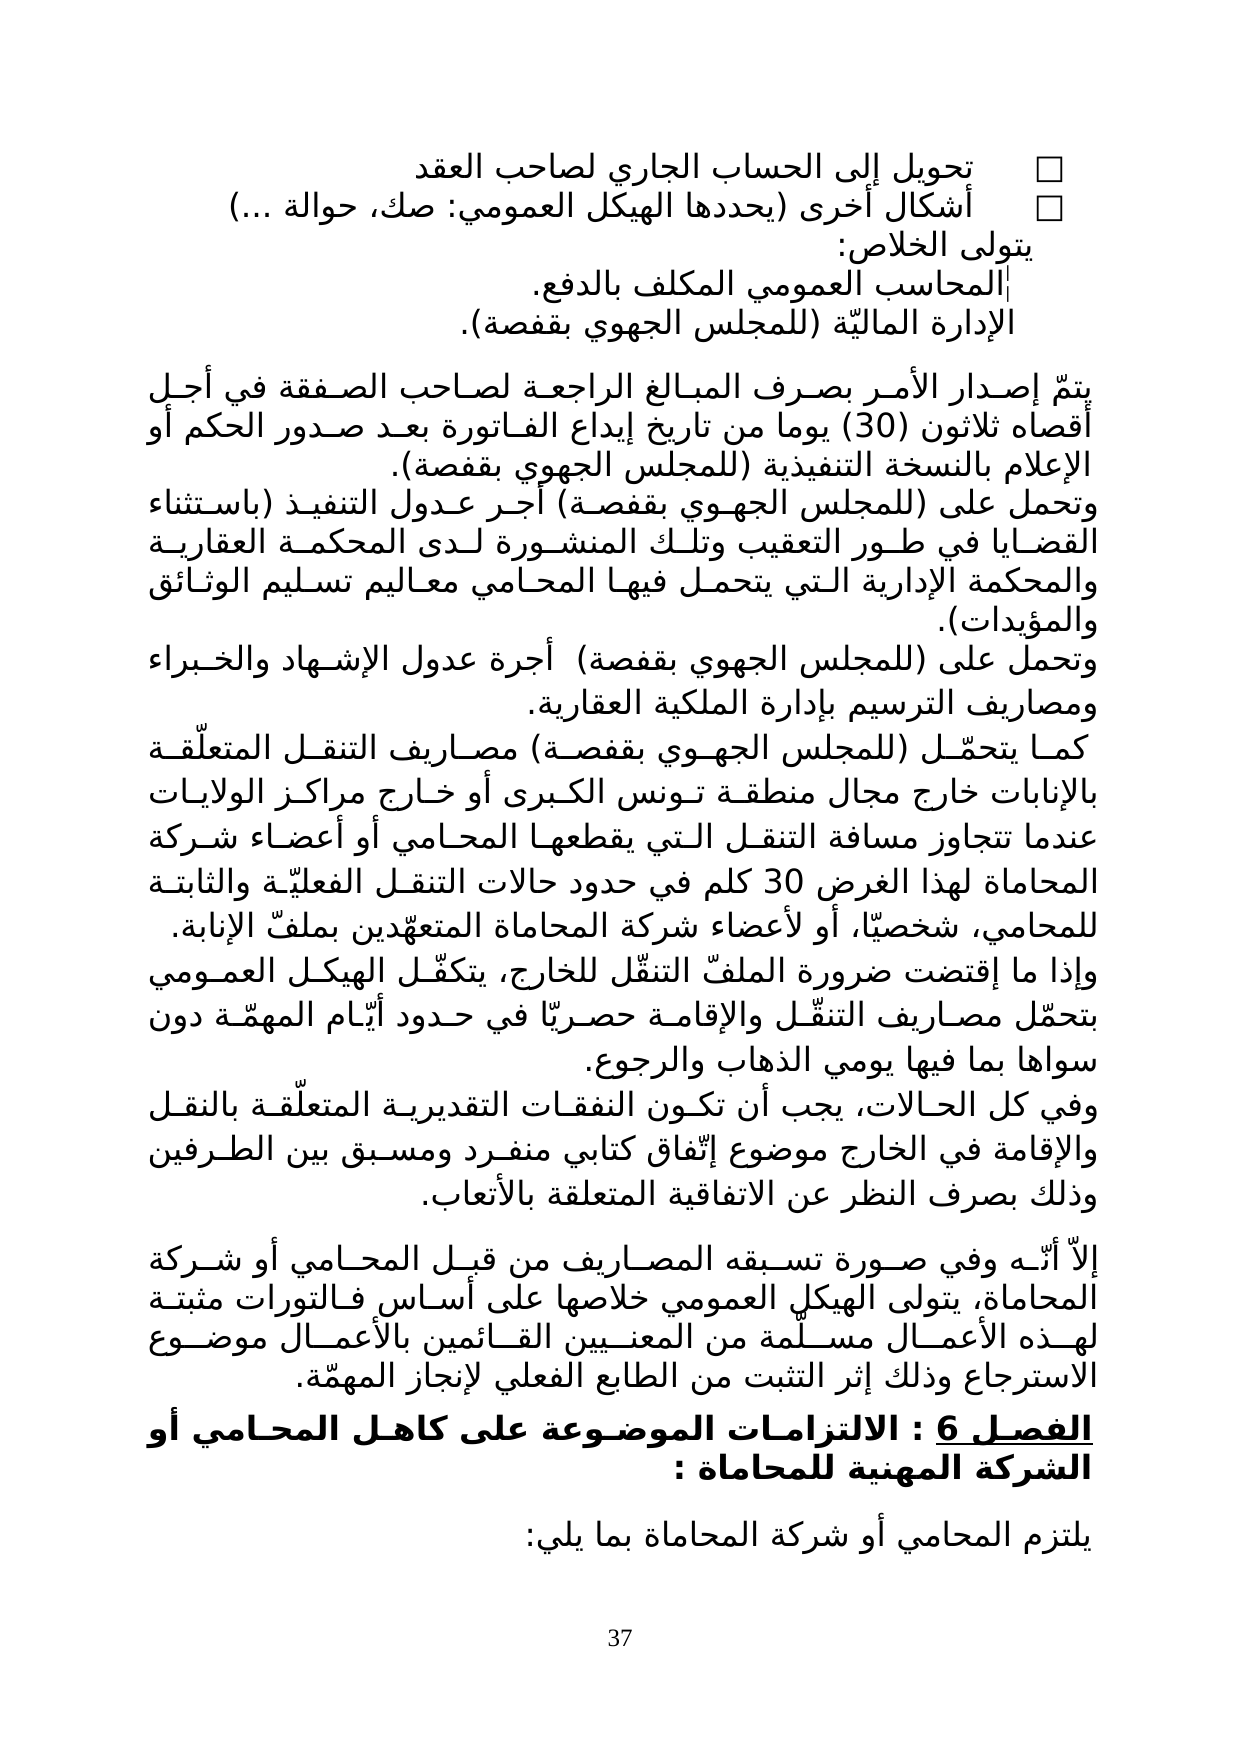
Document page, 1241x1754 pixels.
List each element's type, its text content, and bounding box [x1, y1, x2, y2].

text وتحمل على (للمجلس الجهوي بقفصة) أجر عدول التنفيذ (باستثناء القضايا في طور التعقيب وتلك المنشورة لدى المحكمة العقارية والمحكمة الإدارية التي يتحمل فيها المحامي معاليم تسليم الوثائق والمؤيدات). [148, 484, 1099, 639]
list وتحمل على (للمجلس الجهوي بقفصة) أجرة عدول الإشهاد والخبراء ومصاريف الترسيم بإدارة الملكية العقارية. [148, 639, 1099, 723]
text يتولى الخلاص: [148, 225, 1033, 264]
text يلتزم المحامي أو شركة المحاماة بما يلي: [148, 1516, 1093, 1555]
text إلاّ أنّه وفي صورة تسبقه المصاريف من قبل المحامي أو شركة المحاماة، يتولى الهيكل العمومي خلاصها على أساس فالتورات مثبتة لهذه الأعمال مسلّمة من المعنيين القائمين بالأعمال موضوع الاسترجاع وذلك إثر التثبت من الطابع الفعلي لإنجاز المهمّة. [148, 1240, 1099, 1395]
list أشكال أخرى (يحددها الهيكل العمومي: صك، حوالة ...) [148, 186, 1033, 225]
list تحويل إلى الحساب الجاري لصاحب العقد [148, 148, 1033, 186]
list كما يتحمّل (للمجلس الجهوي بقفصة) مصاريف التنقل المتعلّقة بالإنابات خارج مجال منطقة تونس الكبرى أو خارج مراكز الولايات عندما تتجاوز مسافة التنقل التي يقطعها المحامي أو أعضاء شركة المحاماة لهذا الغرض 30 كلم في حدود حالات التنقل الفعليّة والثابتة للمحامي، شخصيّا، أو لأعضاء شركة المحاماة المتعهّدين بملفّ الإنابة. [148, 728, 1099, 946]
list المحاسب العمومي المكلف بالدفع. [148, 264, 1033, 303]
list الإدارة الماليّة (للمجلس الجهوي بقفصة). [148, 303, 1033, 342]
list وفي كل الحالات، يجب أن تكون النفقات التقديرية المتعلّقة بالنقل والإقامة في الخارج موضوع إتّفاق كتابي منفرد ومسبق بين الطرفين وذلك بصرف النظر عن الاتفاقية المتعلقة بالأتعاب. [148, 1085, 1099, 1213]
text يتمّ إصدار الأمر بصرف المبالغ الراجعة لصاحب الصفقة في أجل أقصاه ثلاثون (30) يوما من تاريخ إيداع الفاتورة بعد صدور الحكم أو الإعلام بالنسخة التنفيذية (للمجلس الجهوي بقفصة). [148, 367, 1093, 484]
text الفصل 6 : الالتزامات الموضوعة على كاهل المحامي أو الشركة المهنية للمحاماة : [148, 1409, 1093, 1487]
list وإذا ما إقتضت ضرورة الملفّ التنقّل للخارج، يتكفّل الهيكل العمومي بتحمّل مصاريف التنقّل والإقامة حصريّا في حدود أيّام المهمّة دون سواها بما فيها يومي الذهاب والرجوع. [148, 951, 1099, 1079]
